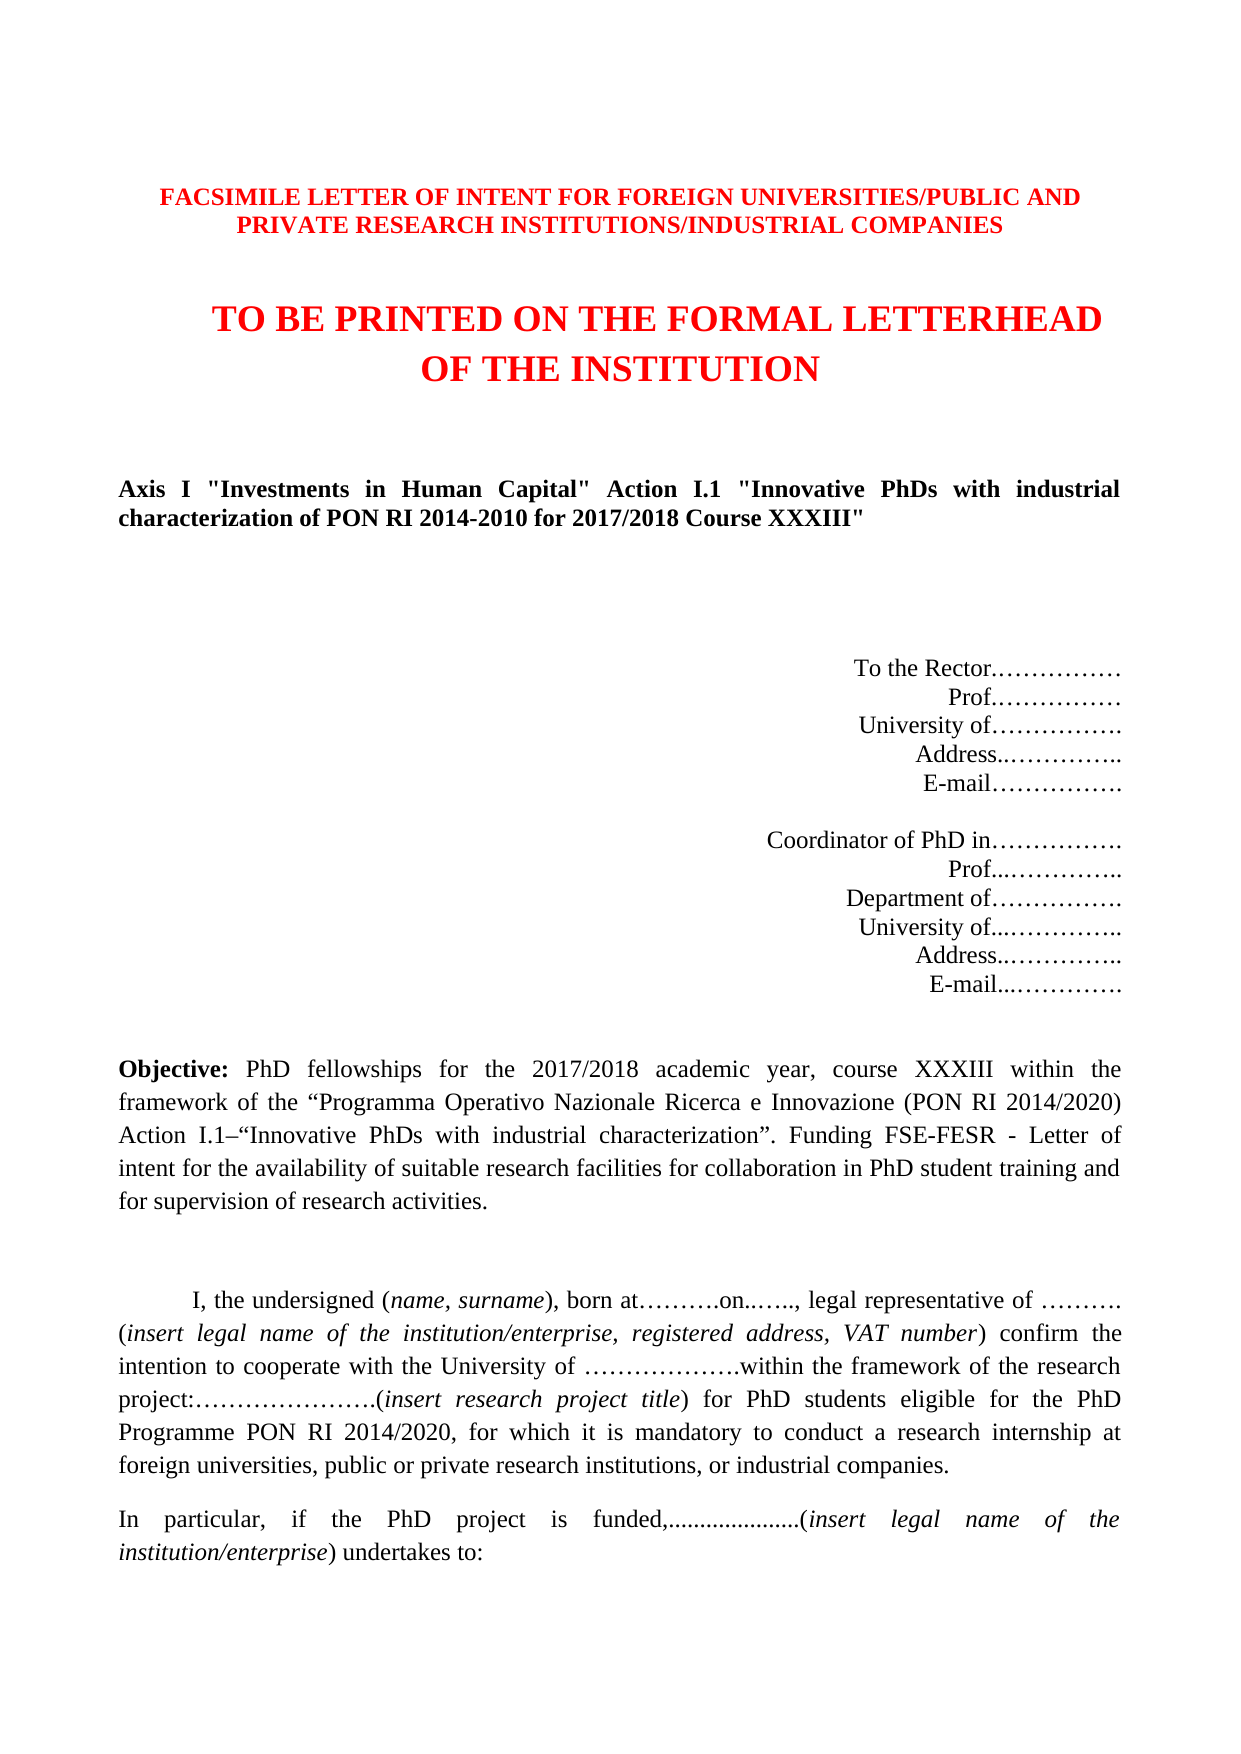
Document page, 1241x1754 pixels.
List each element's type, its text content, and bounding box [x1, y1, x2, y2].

text University of...………….. [118, 912, 1122, 940]
text Address..………….. [118, 940, 1122, 969]
text Prof.…………… [118, 682, 1122, 710]
text FACSIMILE LETTER OF INTENT FOR FOREIGN UNIVERSITIES/PUBLIC AND PRIVATE RESEARCH INSTITUTIONS/INDUSTRIAL COMPANIES [118, 182, 1122, 239]
text Objective: PhD fellowships for the 2017/2018 academic year, course XXXIII within the framework of the “Programma Operativo Nazionale Ricerca e Innovazione (PON RI 2014/2020) Action I.1–“Innovative PhDs with industrial characterization”. Funding FSE-FESR - Letter of intent for the availability of suitable research facilities for collaboration in PhD student training and for supervision of research activities. [118, 1054, 1122, 1214]
text Department of……………. [118, 883, 1122, 912]
text TO BE PRINTED ON THE FORMAL LETTERHEAD OF THE INSTITUTION [118, 297, 1122, 389]
text Prof...………….. [118, 854, 1122, 883]
text To the Rector.…………… [118, 653, 1122, 682]
text Axis I "Investments in Human Capital" Action I.1 "Innovative PhDs with industrial characterization of PON RI 2014-2010 for 2017/2018 Course XXXIII" [118, 474, 1122, 532]
text E-mail...…………. [118, 969, 1122, 998]
text University of……………. [118, 710, 1122, 739]
text Coordinator of PhD in……………. [118, 825, 1122, 854]
text E-mail……………. [118, 768, 1122, 797]
text Address..………….. [118, 739, 1122, 768]
text In particular, if the PhD project is funded,.....................(insert legal name of the institution/enterprise) undertakes to: [118, 1504, 1122, 1566]
text I, the undersigned (name, surname), born at……….on..….., legal representative of ……….(insert legal name of the institution/enterprise, registered address, VAT number) confirm the intention to cooperate with the University of ……………….within the framework of the research project:………………….(insert research project title) for PhD students eligible for the PhD Programme PON RI 2014/2020, for which it is mandatory to conduct a research internship at foreign universities, public or private research institutions, or industrial companies. [118, 1285, 1122, 1479]
